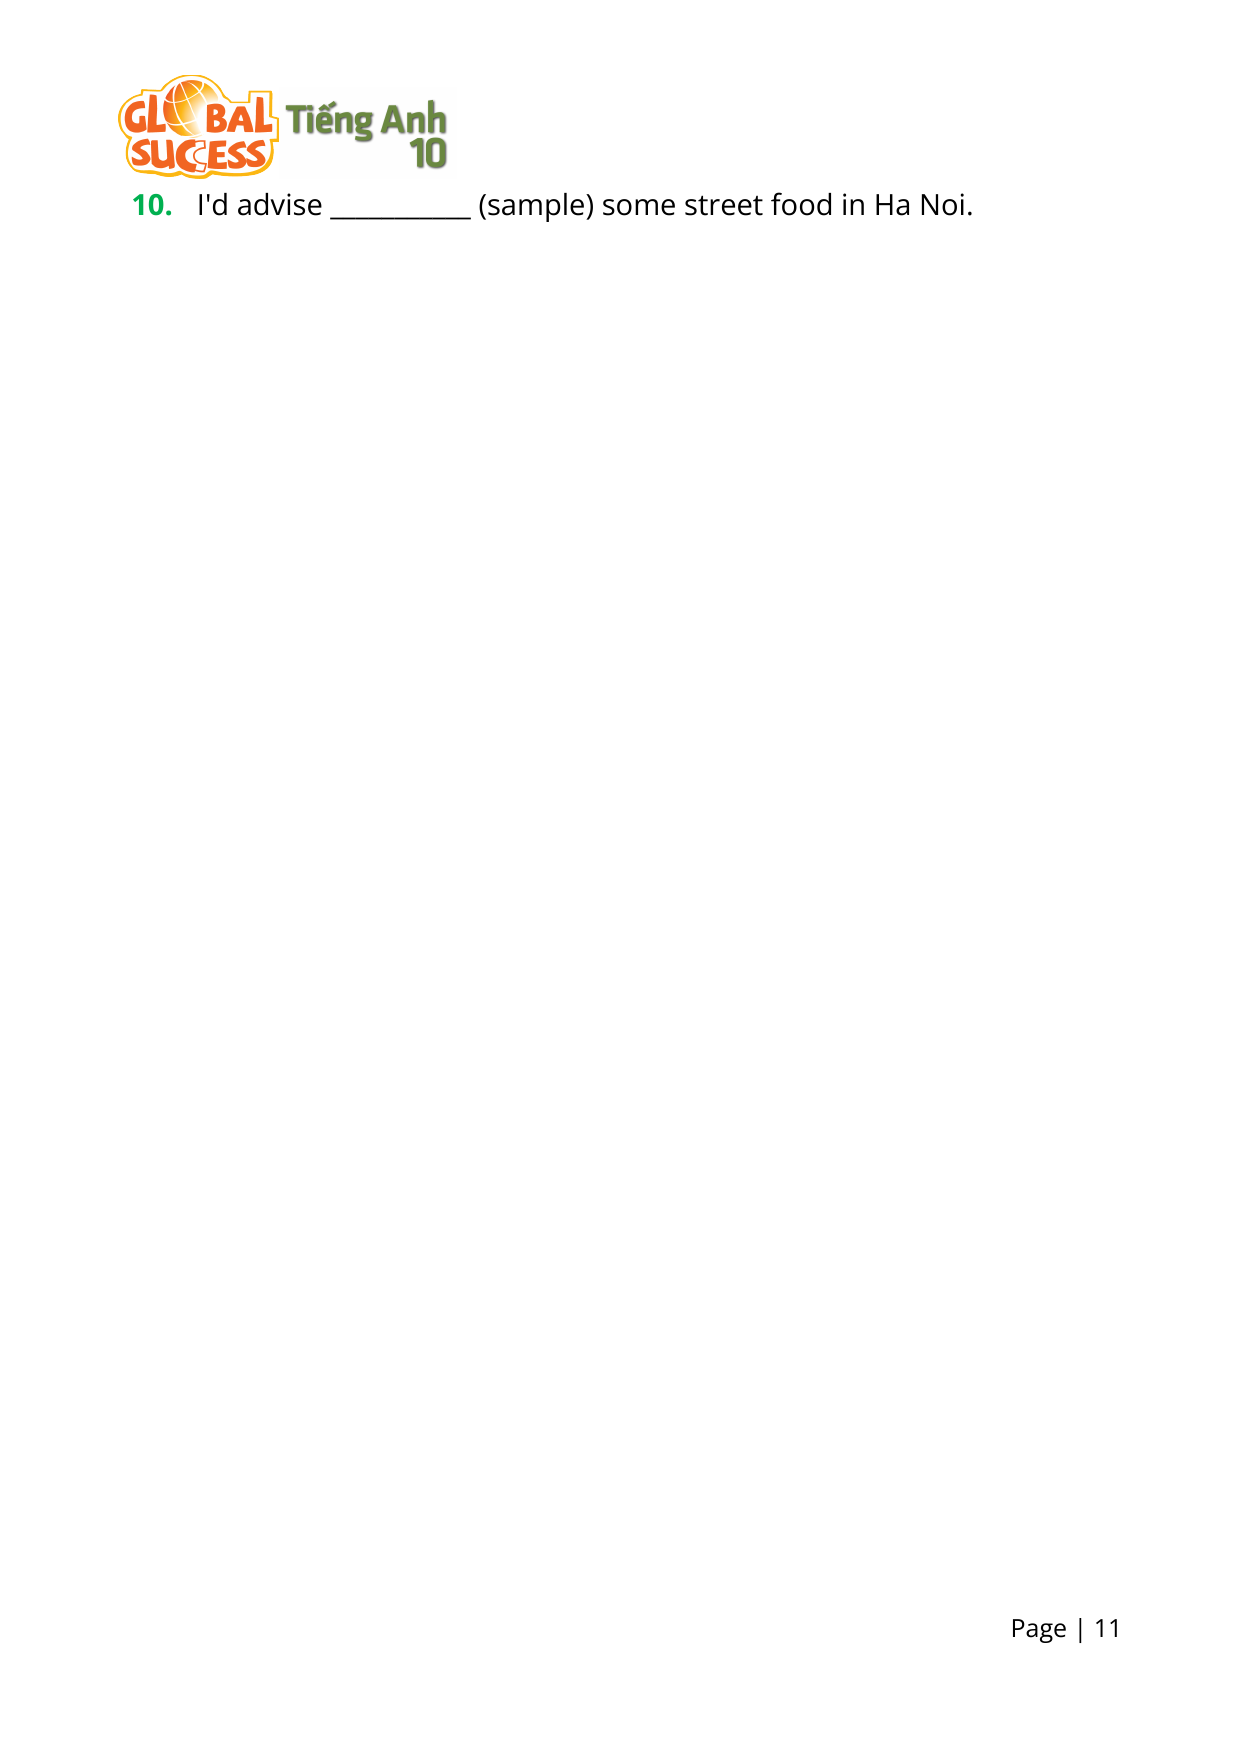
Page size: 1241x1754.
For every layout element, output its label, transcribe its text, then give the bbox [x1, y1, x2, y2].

table_cell 10. [118, 179, 185, 230]
table_cell I'd advise ___________ (sample) some street food in Ha Noi. [185, 178, 1105, 230]
picture [118, 75, 458, 179]
